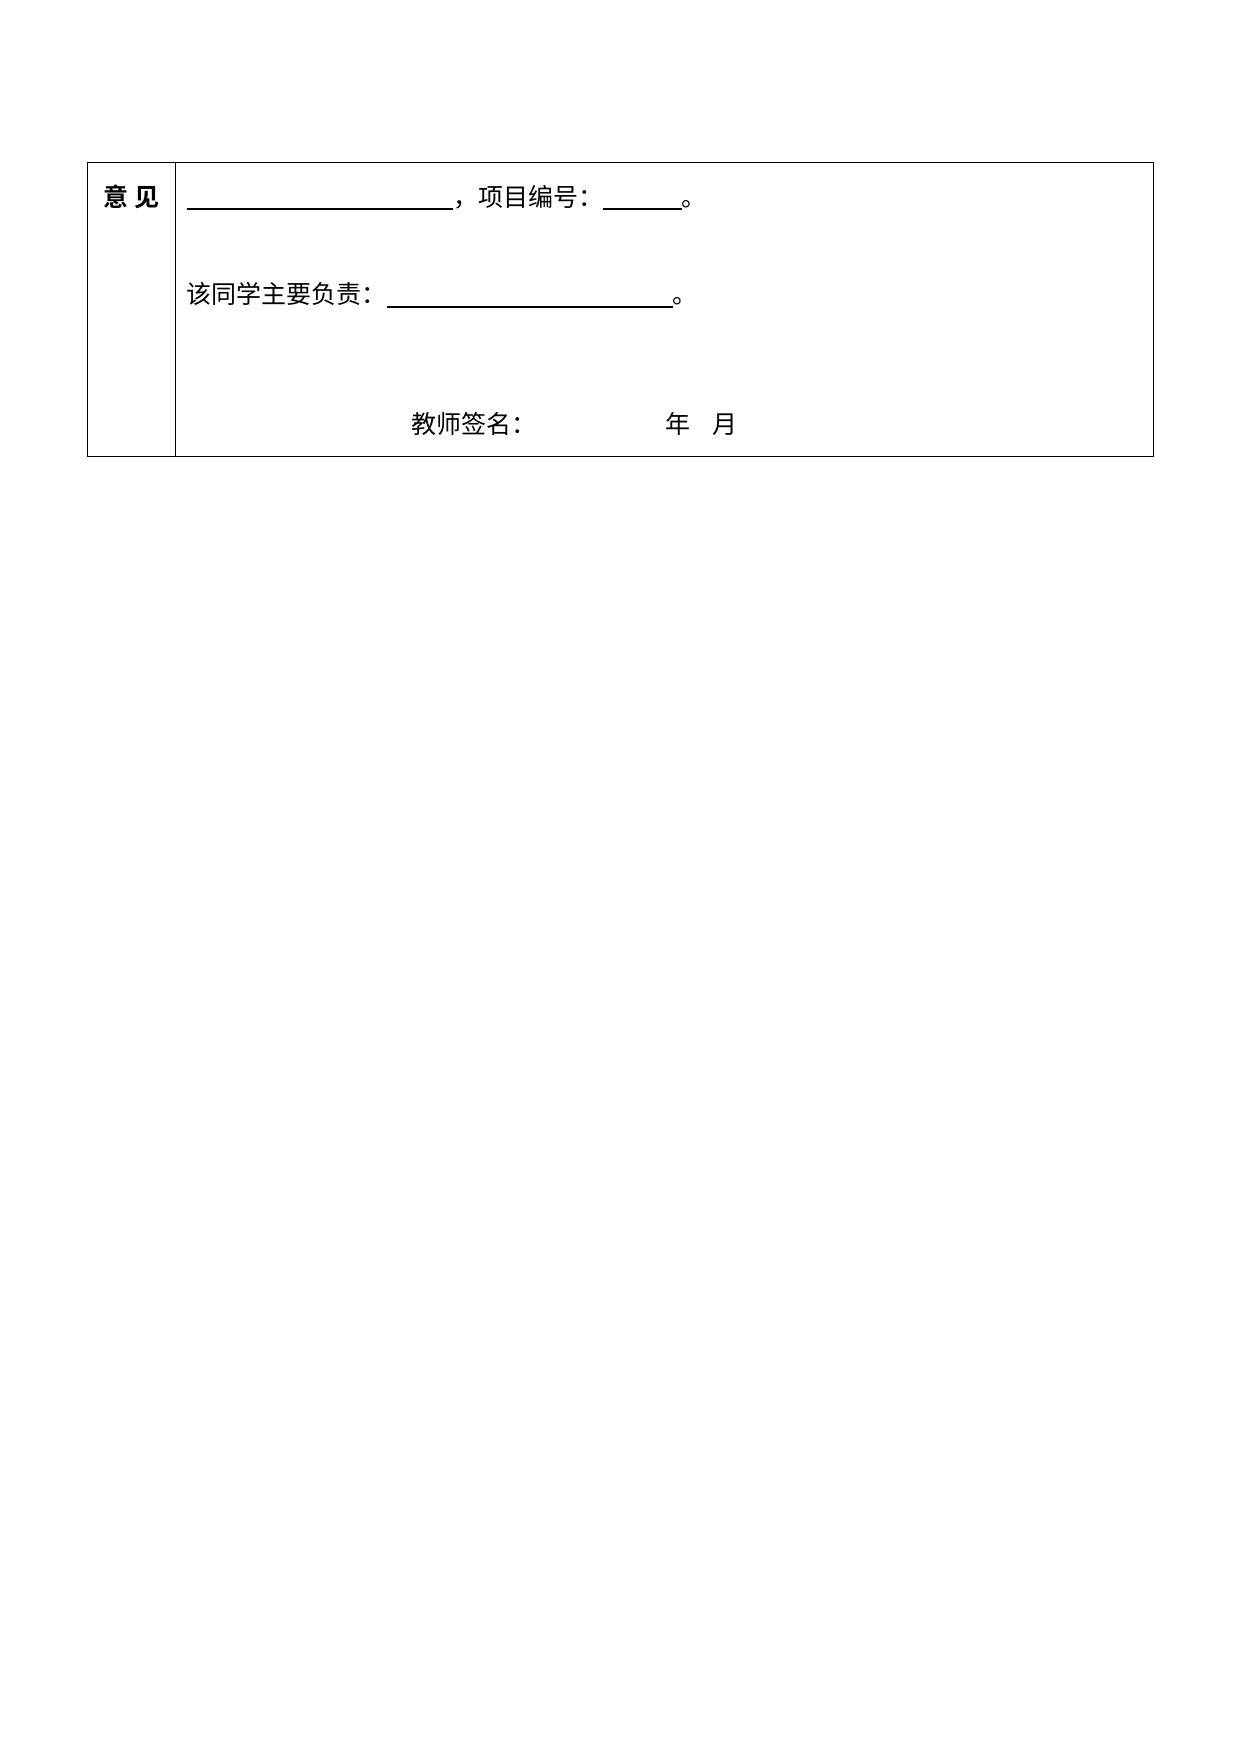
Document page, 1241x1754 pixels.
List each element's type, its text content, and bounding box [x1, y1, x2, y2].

table_cell 教 师意 见 [88, 163, 175, 456]
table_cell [176, 163, 1153, 456]
